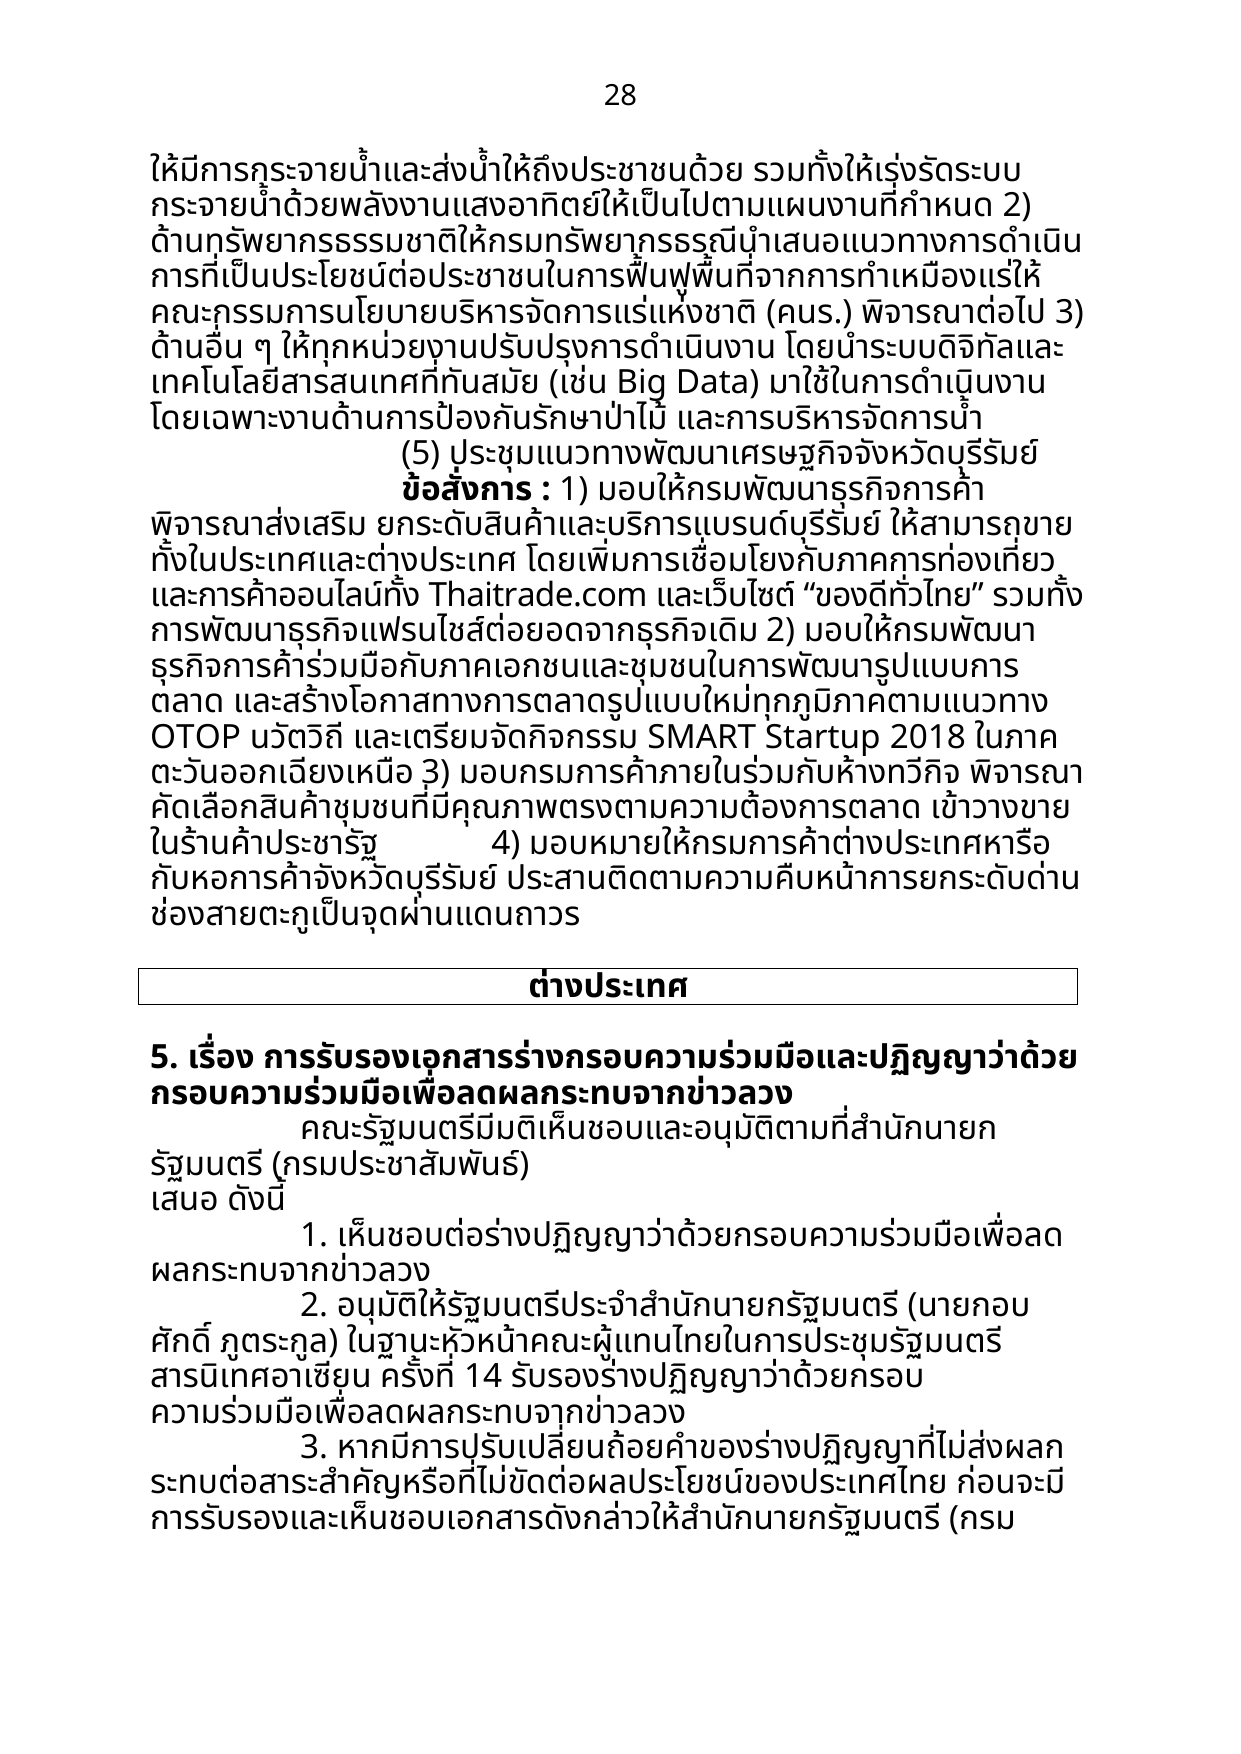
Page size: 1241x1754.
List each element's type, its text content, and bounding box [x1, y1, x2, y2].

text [150, 1430, 1090, 1536]
text 5. เรื่อง การรับรองเอกสารร่างกรอบความร่วมมือและปฏิญญาว่าด้วยกรอบความร่วมมือเพื่อลดผลกระทบจากข่าวลวง [150, 1041, 1090, 1111]
text 1. เห็นชอบต่อร่างปฏิญญาว่าด้วยกรอบความร่วมมือเพื่อลดผลกระทบจากข่าวลวง [150, 1218, 1090, 1288]
text เสนอ ดังนี้ [150, 1182, 1090, 1218]
text 2. อนุมัติให้รัฐมนตรีประจำสำนักนายกรัฐมนตรี (นายกอบศักดิ์ ภูตระกูล) ในฐานะหัวหน้าคณะผู้แทนไทยในการประชุมรัฐมนตรีสารนิเทศอาเซียน ครั้งที่ 14 รับรองร่างปฏิญญาว่าด้วยกรอบ [150, 1288, 1090, 1395]
table_header ต่างประเทศ [139, 969, 1077, 1004]
text (5) ประชุมแนวทางพัฒนาเศรษฐกิจจังหวัดบุรีรัมย์ [150, 436, 1090, 472]
text ข้อสั่งการ : 1) มอบให้กรมพัฒนาธุรกิจการค้า พิจารณาส่งเสริม ยกระดับสินค้าและบริการแบรนด์บุรีรัมย์ ให้สามารถขาย ทั้งในประเทศและต่างประเทศ โดยเพิ่มการเชื่อมโยงกับภาคการท่องเที่ยวและการค้าออนไลน์ทั้ง Thaitrade.com และเว็บไซต์ “ของดีทั่วไทย” รวมทั้งการพัฒนาธุรกิจแฟรนไชส์ต่อยอดจากธุรกิจเดิม2) มอบให้กรมพัฒนาธุรกิจการค้าร่วมมือกับภาคเอกชนและชุมชนในการพัฒนารูปแบบการตลาด และสร้างโอกาสทางการตลาดรูปแบบใหม่ทุกภูมิภาคตามแนวทาง OTOP นวัตวิถี และเตรียมจัดกิจกรรม SMART Startup 2018 ในภาคตะวันออกเฉียงเหนือ3) มอบกรมการค้าภายในร่วมกับห้างทวีกิจ พิจารณาคัดเลือกสินค้าชุมชนที่มีคุณภาพตรงตามความต้องการตลาด เข้าวางขายในร้านค้าประชารัฐ 4) มอบหมายให้กรมการค้าต่างประเทศหารือกับหอการค้าจังหวัดบุรีรัมย์ ประสานติดตามความคืบหน้าการยกระดับด่านช่องสายตะกูเป็นจุดผ่านแดนถาวร [150, 472, 1090, 932]
text ความร่วมมือเพื่อลดผลกระทบจากข่าวลวง [150, 1395, 1090, 1430]
text คณะรัฐมนตรีมีมติเห็นชอบและอนุมัติตามที่สำนักนายกรัฐมนตรี (กรมประชาสัมพันธ์) [150, 1111, 1090, 1182]
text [150, 153, 1090, 436]
